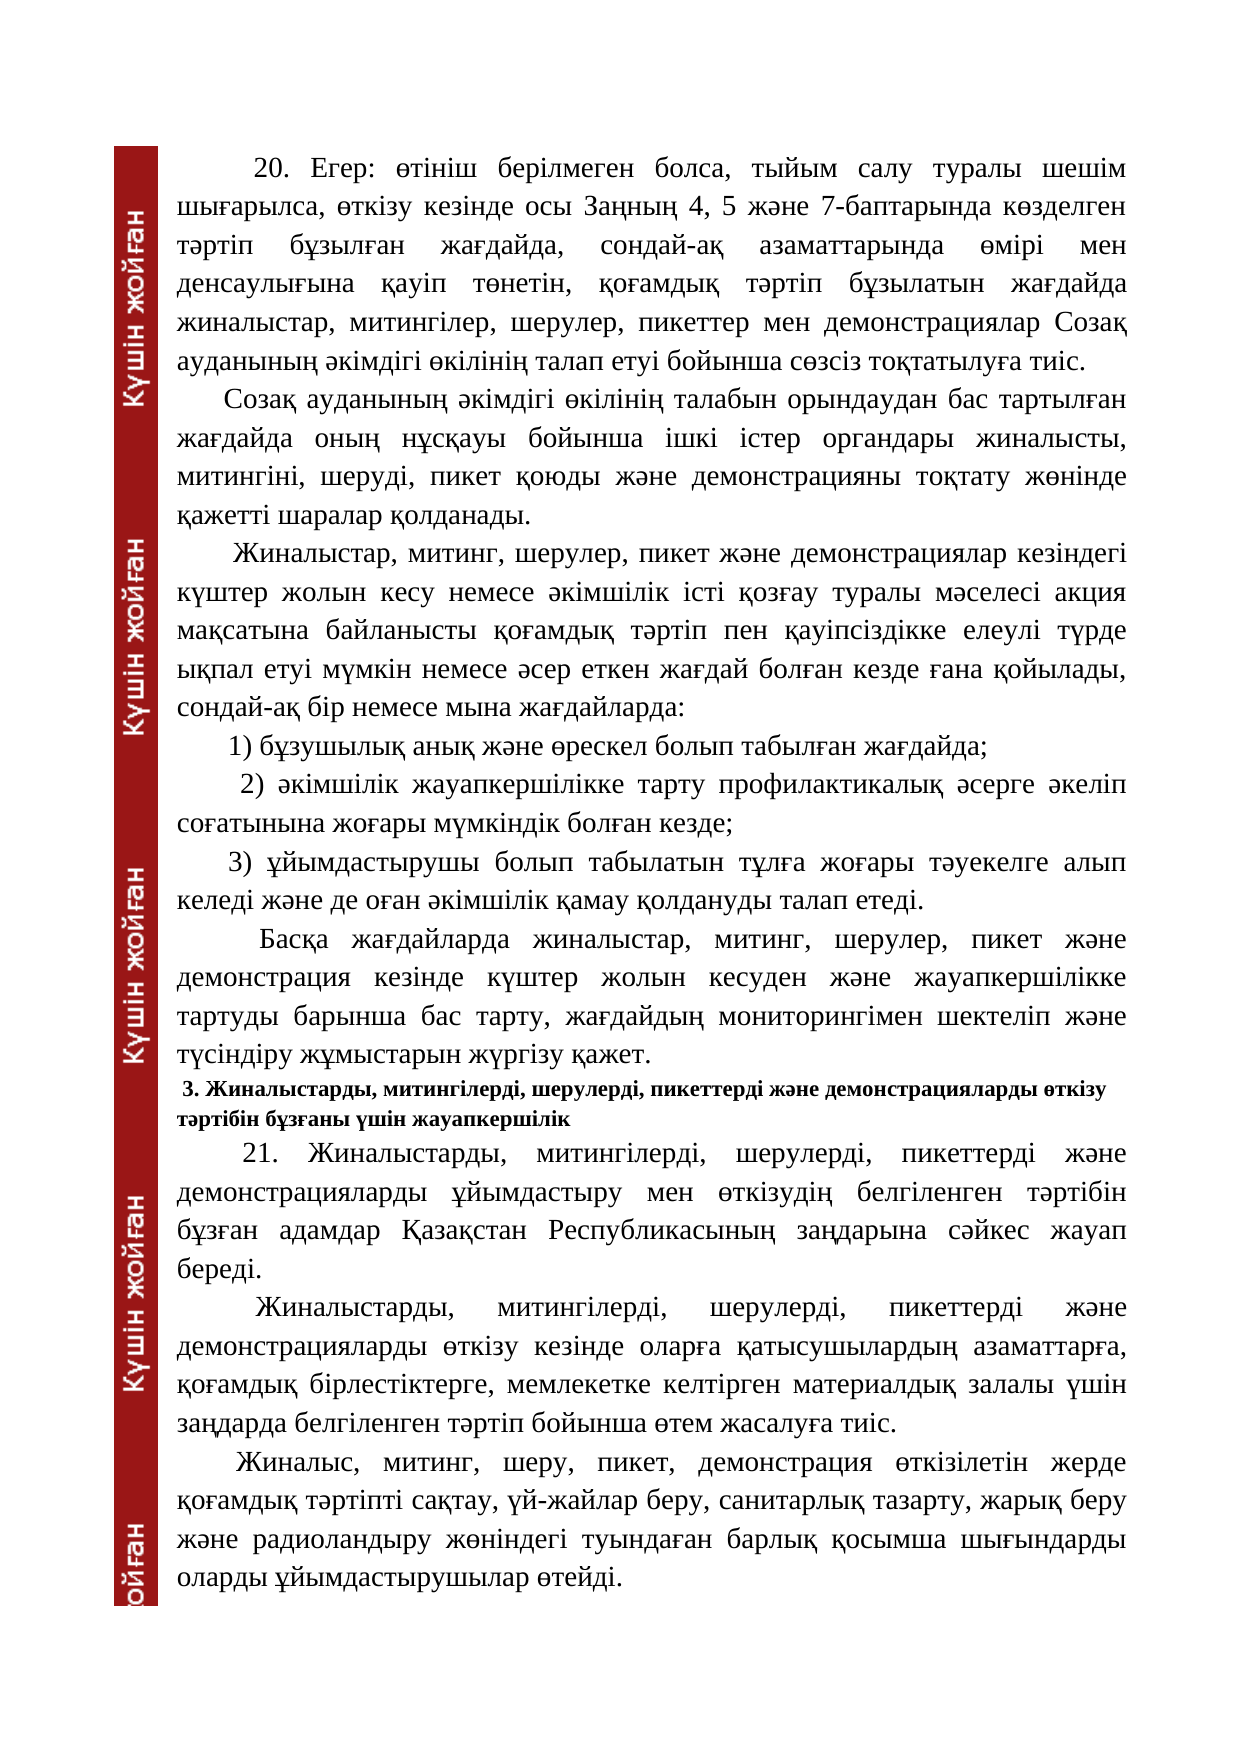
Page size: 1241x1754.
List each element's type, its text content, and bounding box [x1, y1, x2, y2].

text Созақ ауданының әкімдігі өкiлiнiң талабын орындаудан бас тартылған жағдайда оның нұсқауы бойынша iшкi iстер органдары жиналысты, митингiнi, шерудi, пикет қоюды және демонстрацияны тоқтату жөнiнде қажеттi шаралар қолданады. [112, 381, 1128, 530]
text 3. Жиналыстарды, митингілерді, шерулерді, пикеттерді және демонстрацияларды өткізу тәртібін бұзғаны үшін жауапкершілік [112, 1075, 1128, 1132]
picture [114, 839, 158, 844]
picture [114, 762, 158, 767]
text Басқа жағдайларда жиналыстар, митинг, шерулер, пикет және демонстрация кезінде күштер жолын кесуден және жауапкершілікке тартуды барынша бас тарту, жағдайдың мониторингімен шектеліп және түсіндіру жұмыстарын жүргізу қажет. [112, 921, 1128, 1070]
picture [114, 376, 158, 381]
text Жиналыстарды, митингiлердi, шерулердi, пикеттердi және демонстрацияларды өткiзу кезiнде оларға қатысушылардың азаматтарға, қоғамдық бiрлестiктерге, мемлекетке келтiрген материалдық залалы үшiн заңдарда белгiленген тәртiп бойынша өтем жасалуға тиiс. [112, 1289, 1128, 1439]
picture [114, 1439, 158, 1444]
text 21. Жиналыстарды, митингiлердi, шерулердi, пикеттердi және демонстрацияларды ұйымдастыру мен өткiзудiң белгiленген тәртiбiн бұзған адамдар Қазақстан Республикасының заңдарына сәйкес жауап бередi. [112, 1135, 1128, 1284]
text Жиналыс, митинг, шеру, пикет, демонстрация өткiзiлетiн жерде қоғамдық тәртiптi сақтау, үй-жайлар беру, санитарлық тазарту, жарық беру және радиоландыру жөнiндегi туындаған барлық қосымша шығындарды оларды ұйымдастырушылар өтейдi. [112, 1444, 1128, 1593]
picture [114, 1070, 158, 1075]
text 2) әкімшілік жауапкершілікке тарту профилактикалық әсерге әкеліп соғатынына жоғары мүмкіндік болған кезде; [112, 767, 1128, 839]
text 20. Егер: өтiнiш берiлмеген болса, тыйым салу туралы шешiм шығарылса, өткiзу кезiнде осы Заңның 4, 5 және 7-баптарында көзделген тәртiп бұзылған жағдайда, сондай-ақ азаматтарында өмiрi мен денсаулығына қауiп төнетiн, қоғамдық тәртiп бұзылатын жағдайда жиналыстар, митингiлер, шерулер, пикеттер мен демонстрациялар Созақ ауданының әкімдігі өкілінің талап етуі бойынша сөзсіз тоқтатылуға тиіс. [112, 150, 1128, 376]
text 1) бұзушылық анық және өрескел болып табылған жағдайда; [112, 728, 1128, 762]
picture [114, 916, 158, 921]
picture [114, 146, 158, 150]
picture [114, 723, 158, 728]
picture [114, 1284, 158, 1289]
picture [114, 530, 158, 535]
text Жиналыстар, митинг, шерулер, пикет және демонстрациялар кезіндегі күштер жолын кесу немесе әкімшілік істі қозғау туралы мәселесі акция мақсатына байланысты қоғамдық тәртіп пен қауіпсіздікке елеулі түрде ықпал етуі мүмкін немесе әсер еткен жағдай болған кезде ғана қойылады, сондай-ақ бір немесе мына жағдайларда: [112, 535, 1128, 723]
text 3) ұйымдастырушы болып табылатын тұлға жоғары тәуекелге алып келеді және де оған әкімшілік қамау қолдануды талап етеді. [112, 844, 1128, 916]
picture [114, 1593, 158, 1606]
